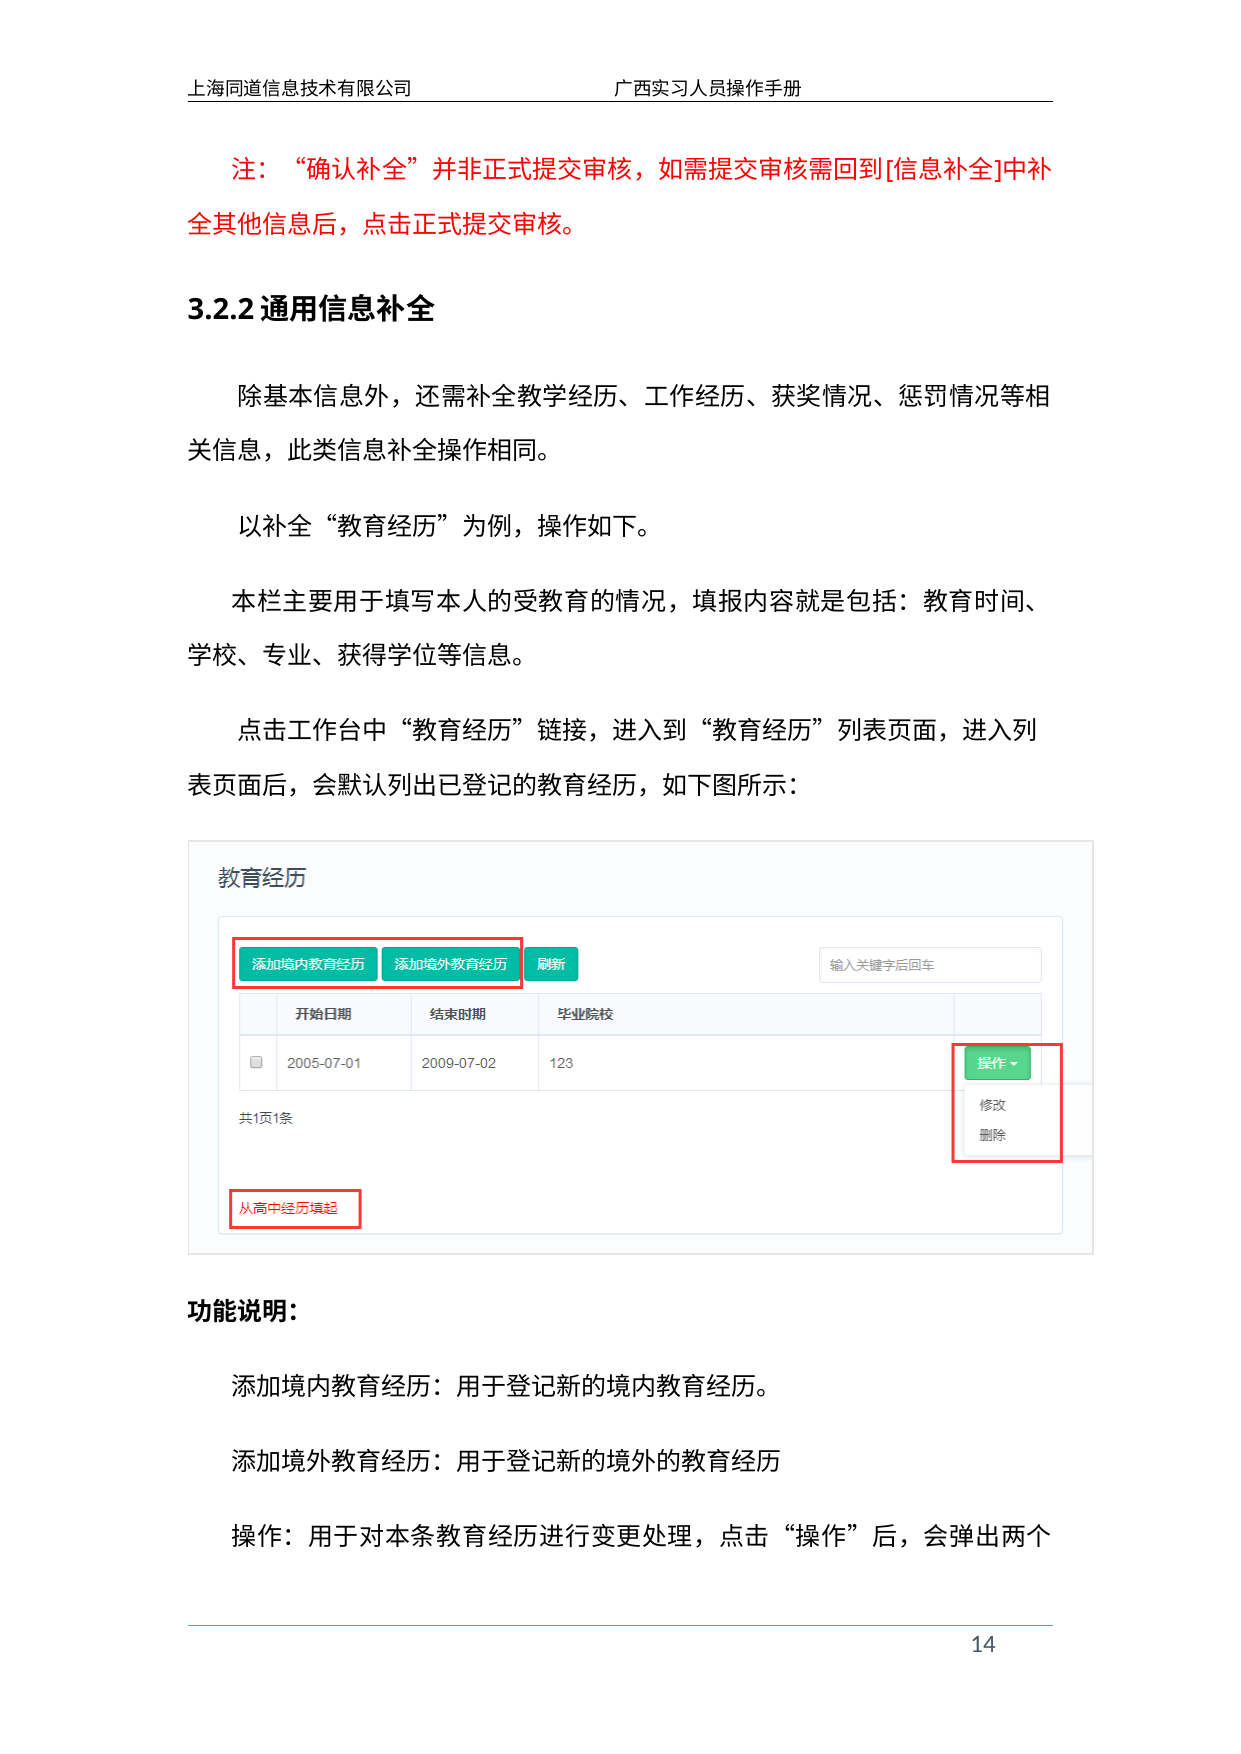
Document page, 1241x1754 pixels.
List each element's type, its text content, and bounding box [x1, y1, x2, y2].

text 功能说明： [187, 1291, 1053, 1327]
subtitle 3.2.2通用信息补全 [187, 286, 1053, 328]
text 添加境外教育经历：用于登记新的境外的教育经历 [187, 1441, 1053, 1478]
text 注：“确认补全”并非正式提交审核，如需提交审核需回到[信息补全]中补全其他信息后，点击正式提交审核。 [187, 150, 1053, 241]
text 本栏主要用于填写本人的受教育的情况，填报内容就是包括：教育时间、学校、专业、获得学位等信息。 [187, 581, 1053, 672]
text 点击工作台中“教育经历”链接，进入到“教育经历”列表页面，进入列表页面后，会默认列出已登记的教育经历，如下图所示： [187, 711, 1053, 801]
text 除基本信息外，还需补全教学经历、工作经历、获奖情况、惩罚情况等相关信息，此类信息补全操作相同。 [187, 376, 1053, 467]
picture [189, 842, 1092, 1253]
text 以补全“教育经历”为例，操作如下。 [187, 506, 1053, 542]
text 添加境内教育经历：用于登记新的境内教育经历。 [187, 1366, 1053, 1402]
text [187, 1517, 1053, 1553]
